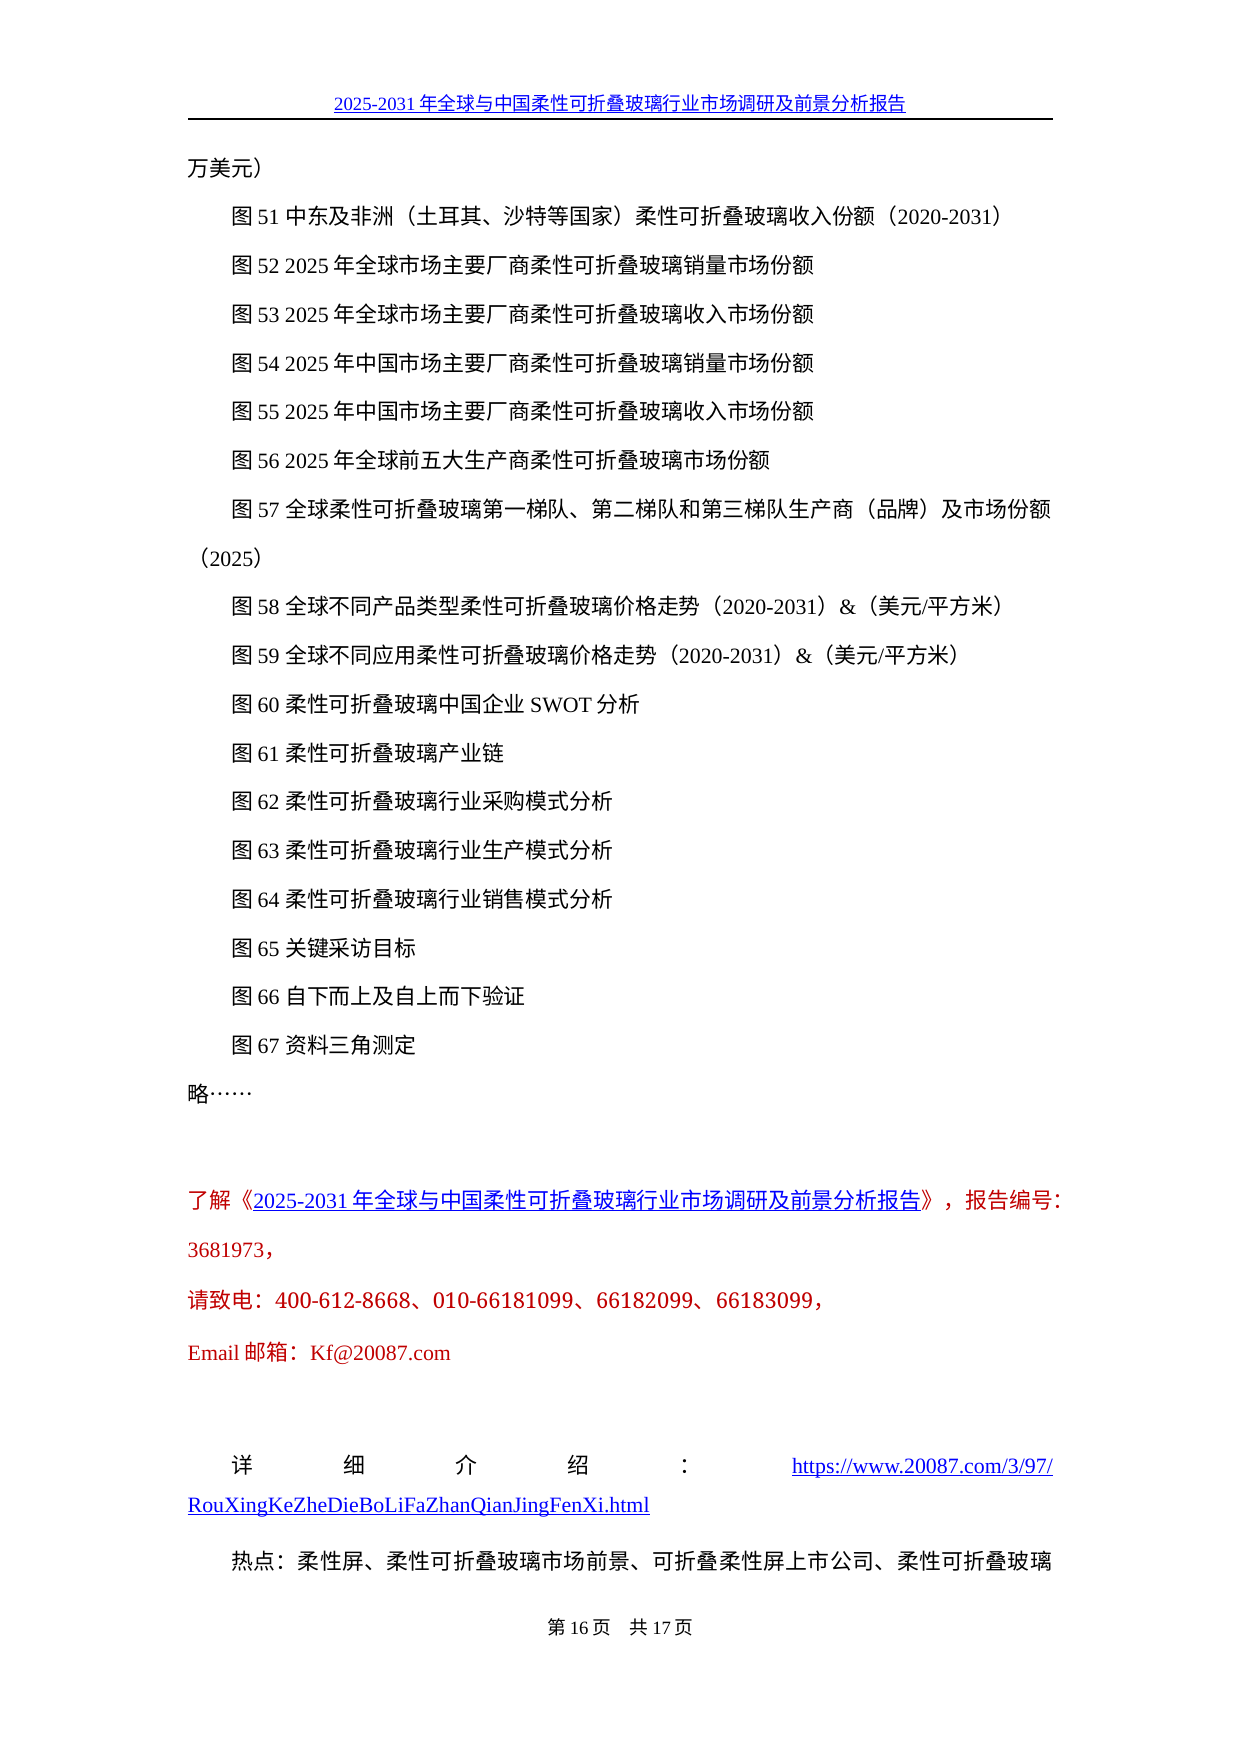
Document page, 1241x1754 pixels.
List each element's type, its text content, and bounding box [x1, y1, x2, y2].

text 详细介绍：https://www.20087.com/3/97/RouXingKeZheDieBoLiFaZhanQianJingFenXi.html [187, 1448, 1053, 1521]
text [187, 150, 1053, 1109]
text Email邮箱：Kf@20087.com [187, 1335, 1053, 1367]
text 了解《2025-2031年全球与中国柔性可折叠玻璃行业市场调研及前景分析报告》，报告编号：3681973， [187, 1183, 1053, 1264]
text 请致电：400-612-8668、010-66181099、66182099、66183099， [187, 1283, 1053, 1316]
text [187, 1543, 1053, 1576]
